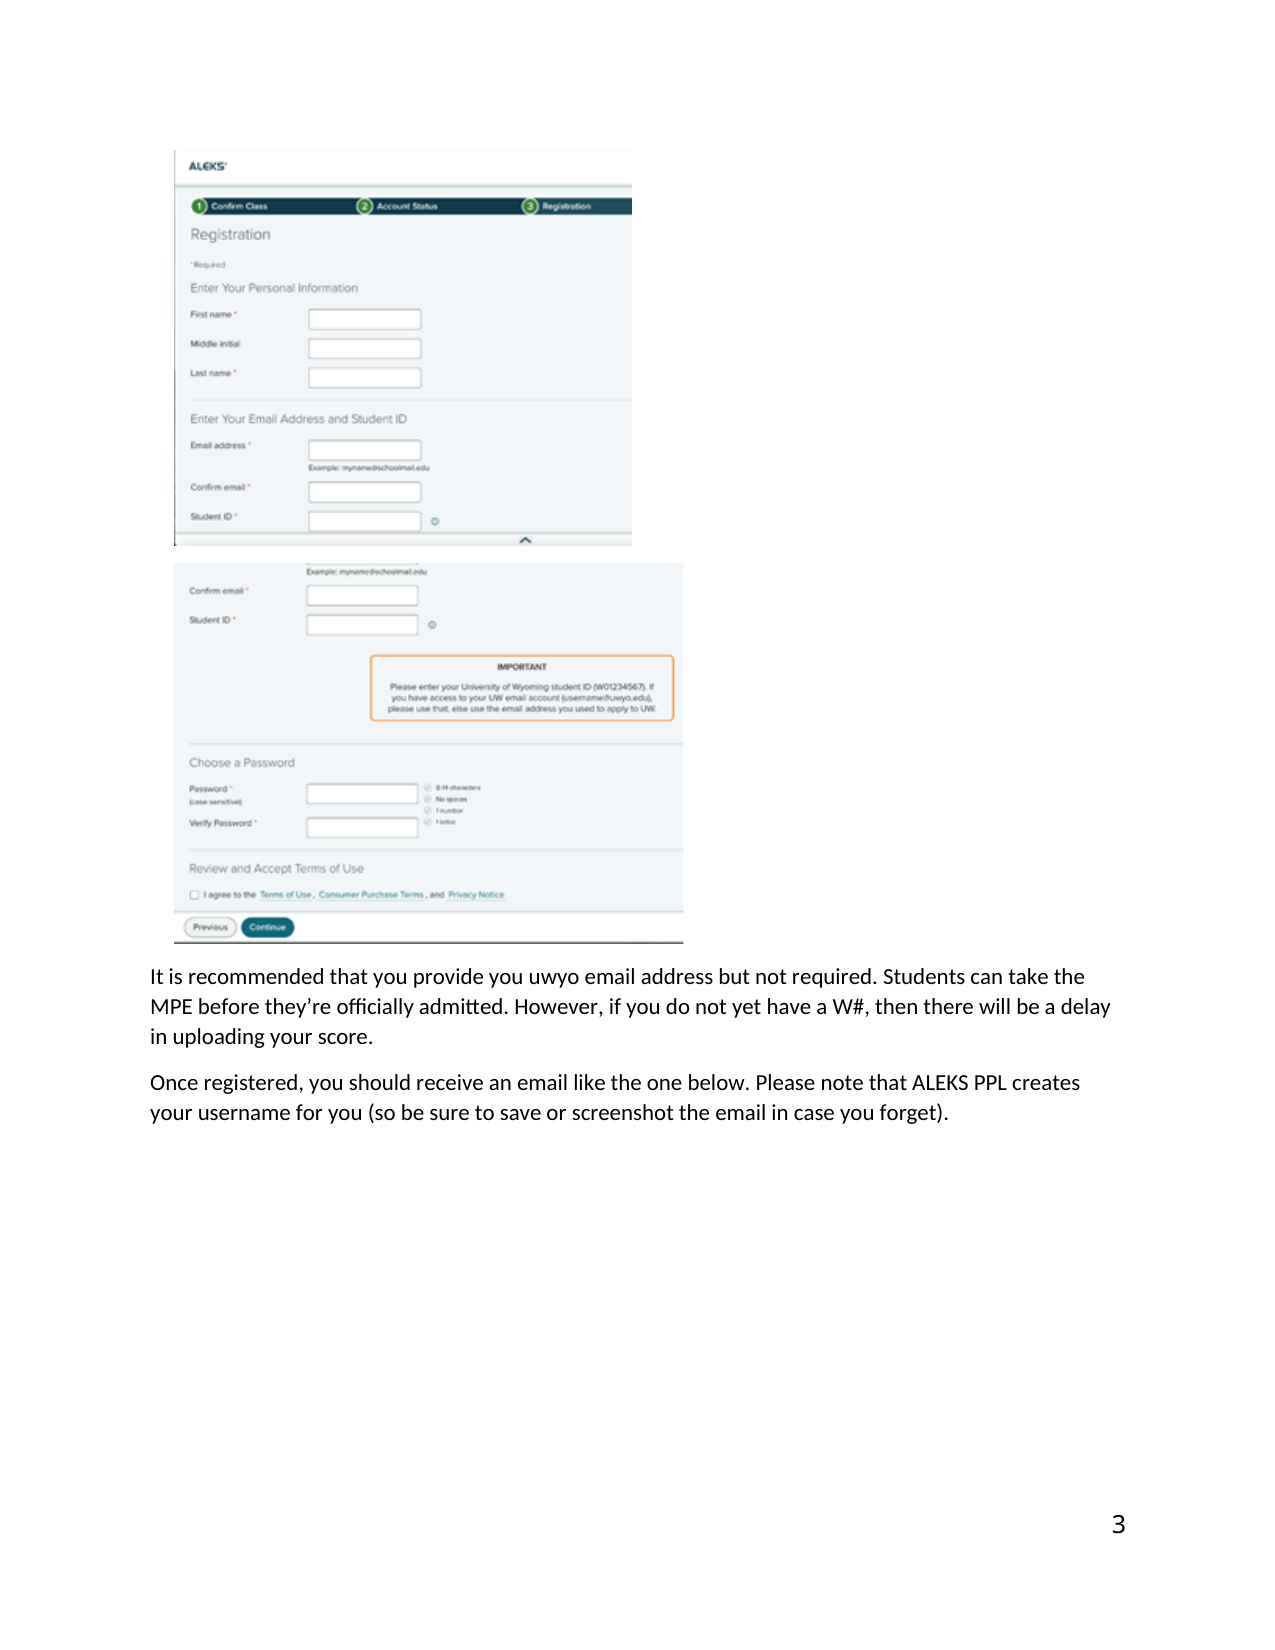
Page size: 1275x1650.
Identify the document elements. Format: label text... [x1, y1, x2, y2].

text Once registered, you should receive an email like the one below. Please note that ALEKS PPL creates your username for you (so be sure to save or screenshot the email in case you forget). [150, 1068, 1125, 1126]
text It is recommended that you provide you uwyo email address but not required. Students can take the MPE before they’re officially admitted. However, if you do not yet have a W#, then there will be a delay in uploading your score. [150, 962, 1125, 1050]
